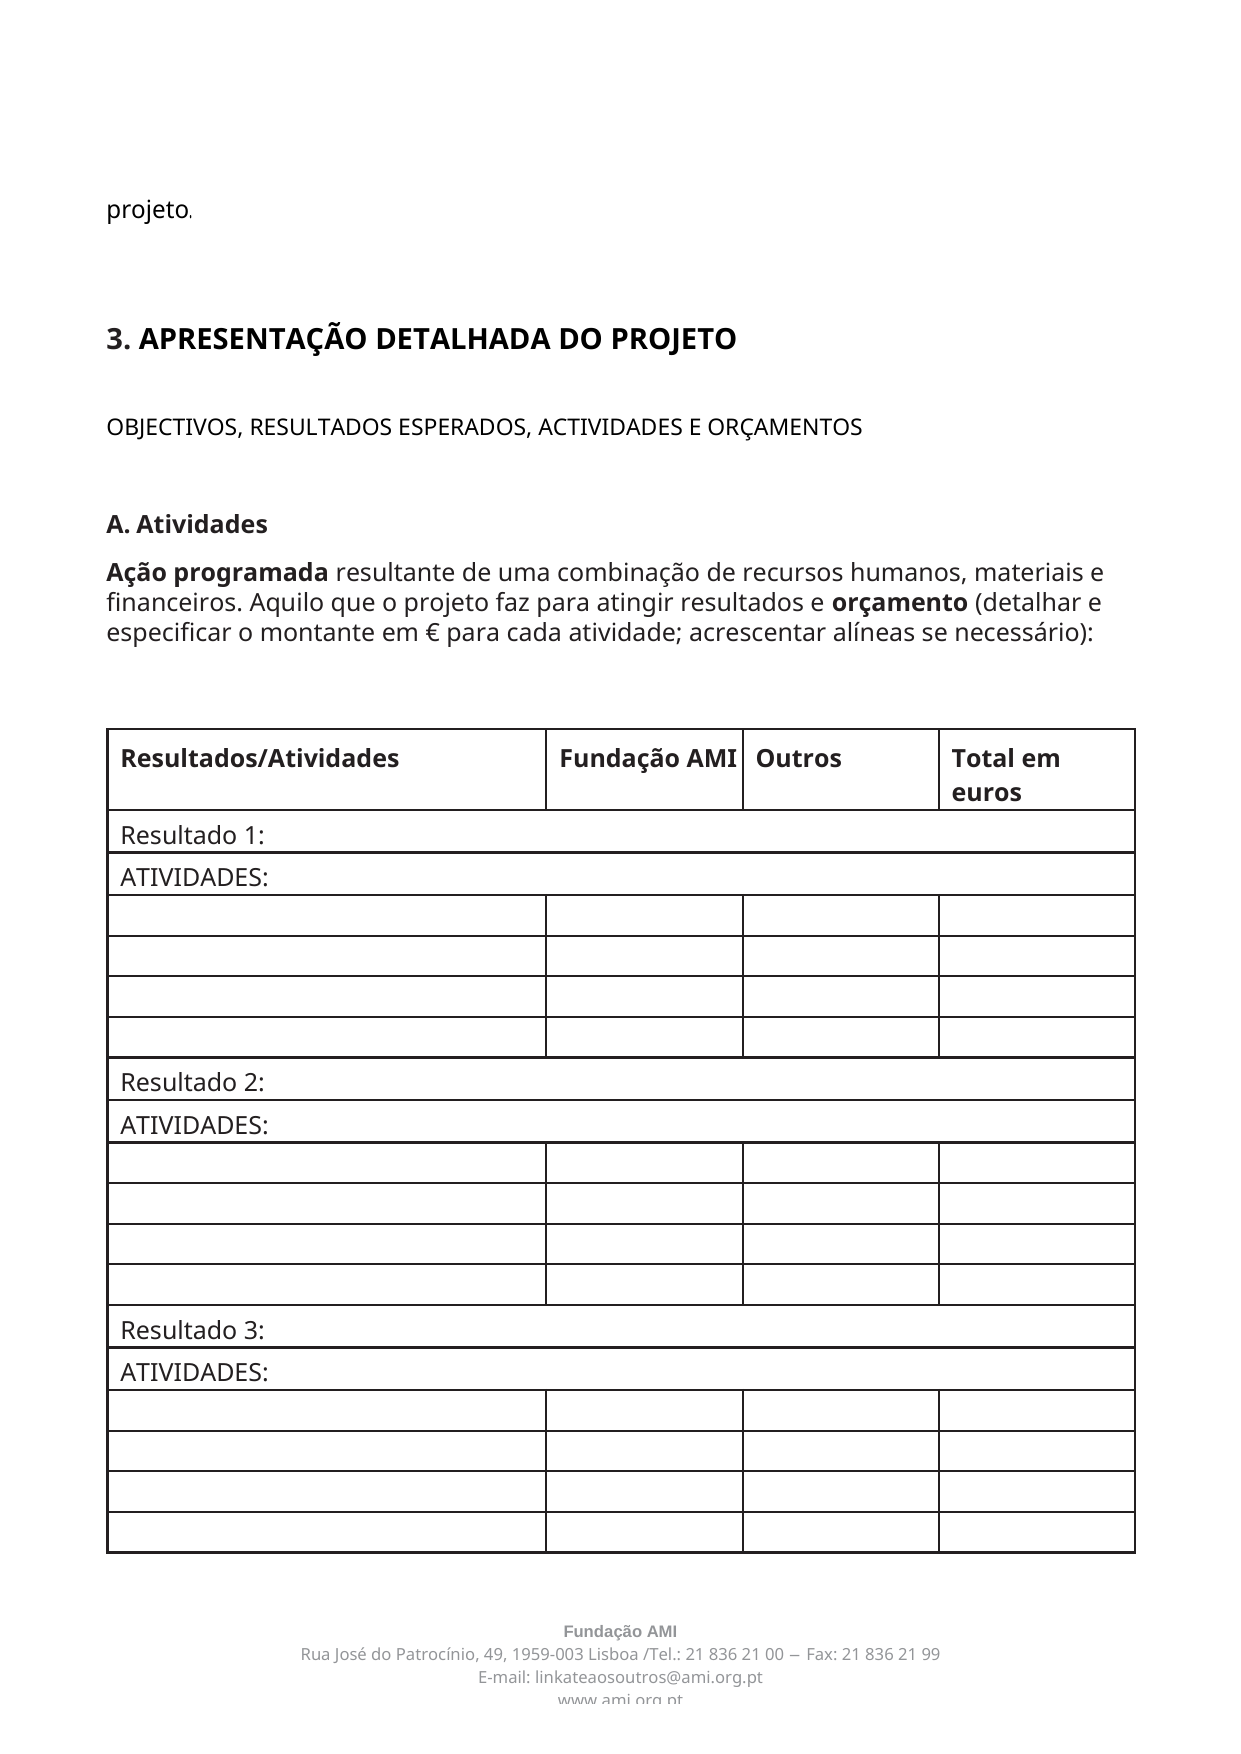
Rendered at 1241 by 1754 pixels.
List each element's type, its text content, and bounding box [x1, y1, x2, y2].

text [106, 194, 1131, 225]
table_cell [940, 896, 1134, 934]
table_cell [547, 1472, 742, 1511]
table_cell [940, 1265, 1134, 1304]
table_cell [744, 1018, 938, 1056]
table_header Fundação AMI [547, 730, 742, 809]
table_cell [744, 896, 938, 934]
table_cell [547, 896, 742, 934]
table_cell [547, 1513, 742, 1551]
table_cell Resultado 3: [109, 1306, 1134, 1346]
table_cell [940, 1432, 1134, 1470]
table_cell [109, 1472, 545, 1511]
table_cell [547, 937, 742, 975]
table_cell [940, 1513, 1134, 1551]
table_cell [744, 1144, 938, 1182]
table_cell [109, 1018, 545, 1056]
table_cell [744, 937, 938, 975]
subtitle APRESENTAÇÃO DETALHADA DO PROJETO [106, 320, 1148, 356]
table_cell [109, 1265, 545, 1304]
text OBJECTIVOS, RESULTADOS ESPERADOS, ACTIVIDADES E ORÇAMENTOS [106, 412, 1131, 441]
table_cell [109, 1144, 545, 1182]
table_cell [940, 1184, 1134, 1223]
table_cell [109, 937, 545, 975]
table_cell [940, 977, 1134, 1016]
table_cell [744, 1225, 938, 1263]
text Ação programada resultante de uma combinação de recursos humanos, materiais e financeiros. Aquilo que o projeto faz para atingir resultados e orçamento (detalhar e especificar o montante em € para cada atividade; acrescentar alíneas se necessário): [106, 557, 1134, 649]
table_cell [744, 1432, 938, 1470]
table_cell [547, 977, 742, 1016]
table_cell [109, 1391, 545, 1429]
table_cell [744, 977, 938, 1016]
table_cell [744, 1472, 938, 1511]
table_cell ATIVIDADES: [109, 854, 1134, 894]
table_header Total em euros [940, 730, 1134, 809]
table_cell [744, 1184, 938, 1223]
table_cell [109, 977, 545, 1016]
table_cell [940, 1144, 1134, 1182]
table_cell [109, 1225, 545, 1263]
table_cell [109, 1432, 545, 1470]
table_cell ATIVIDADES: [109, 1349, 1134, 1389]
table_cell [940, 1472, 1134, 1511]
table_cell [109, 1513, 545, 1551]
table_cell [940, 1018, 1134, 1056]
table_cell [109, 896, 545, 934]
table_cell [744, 1391, 938, 1429]
table_cell ATIVIDADES: [109, 1101, 1134, 1141]
table_cell [547, 1225, 742, 1263]
table_cell [940, 937, 1134, 975]
table_cell Resultado 2: [109, 1059, 1134, 1099]
table_header Resultados/Atividades [109, 730, 545, 809]
list Atividades [106, 509, 1148, 540]
table_header Outros [744, 730, 938, 809]
table_cell [940, 1391, 1134, 1429]
table_cell [547, 1018, 742, 1056]
table_cell [547, 1391, 742, 1429]
table_cell [744, 1265, 938, 1304]
table_cell [940, 1225, 1134, 1263]
table_cell [547, 1432, 742, 1470]
table_cell [744, 1513, 938, 1551]
table_cell Resultado 1: [109, 811, 1134, 851]
table_cell [109, 1184, 545, 1223]
table_cell [547, 1265, 742, 1304]
table_cell [547, 1144, 742, 1182]
table_cell [547, 1184, 742, 1223]
